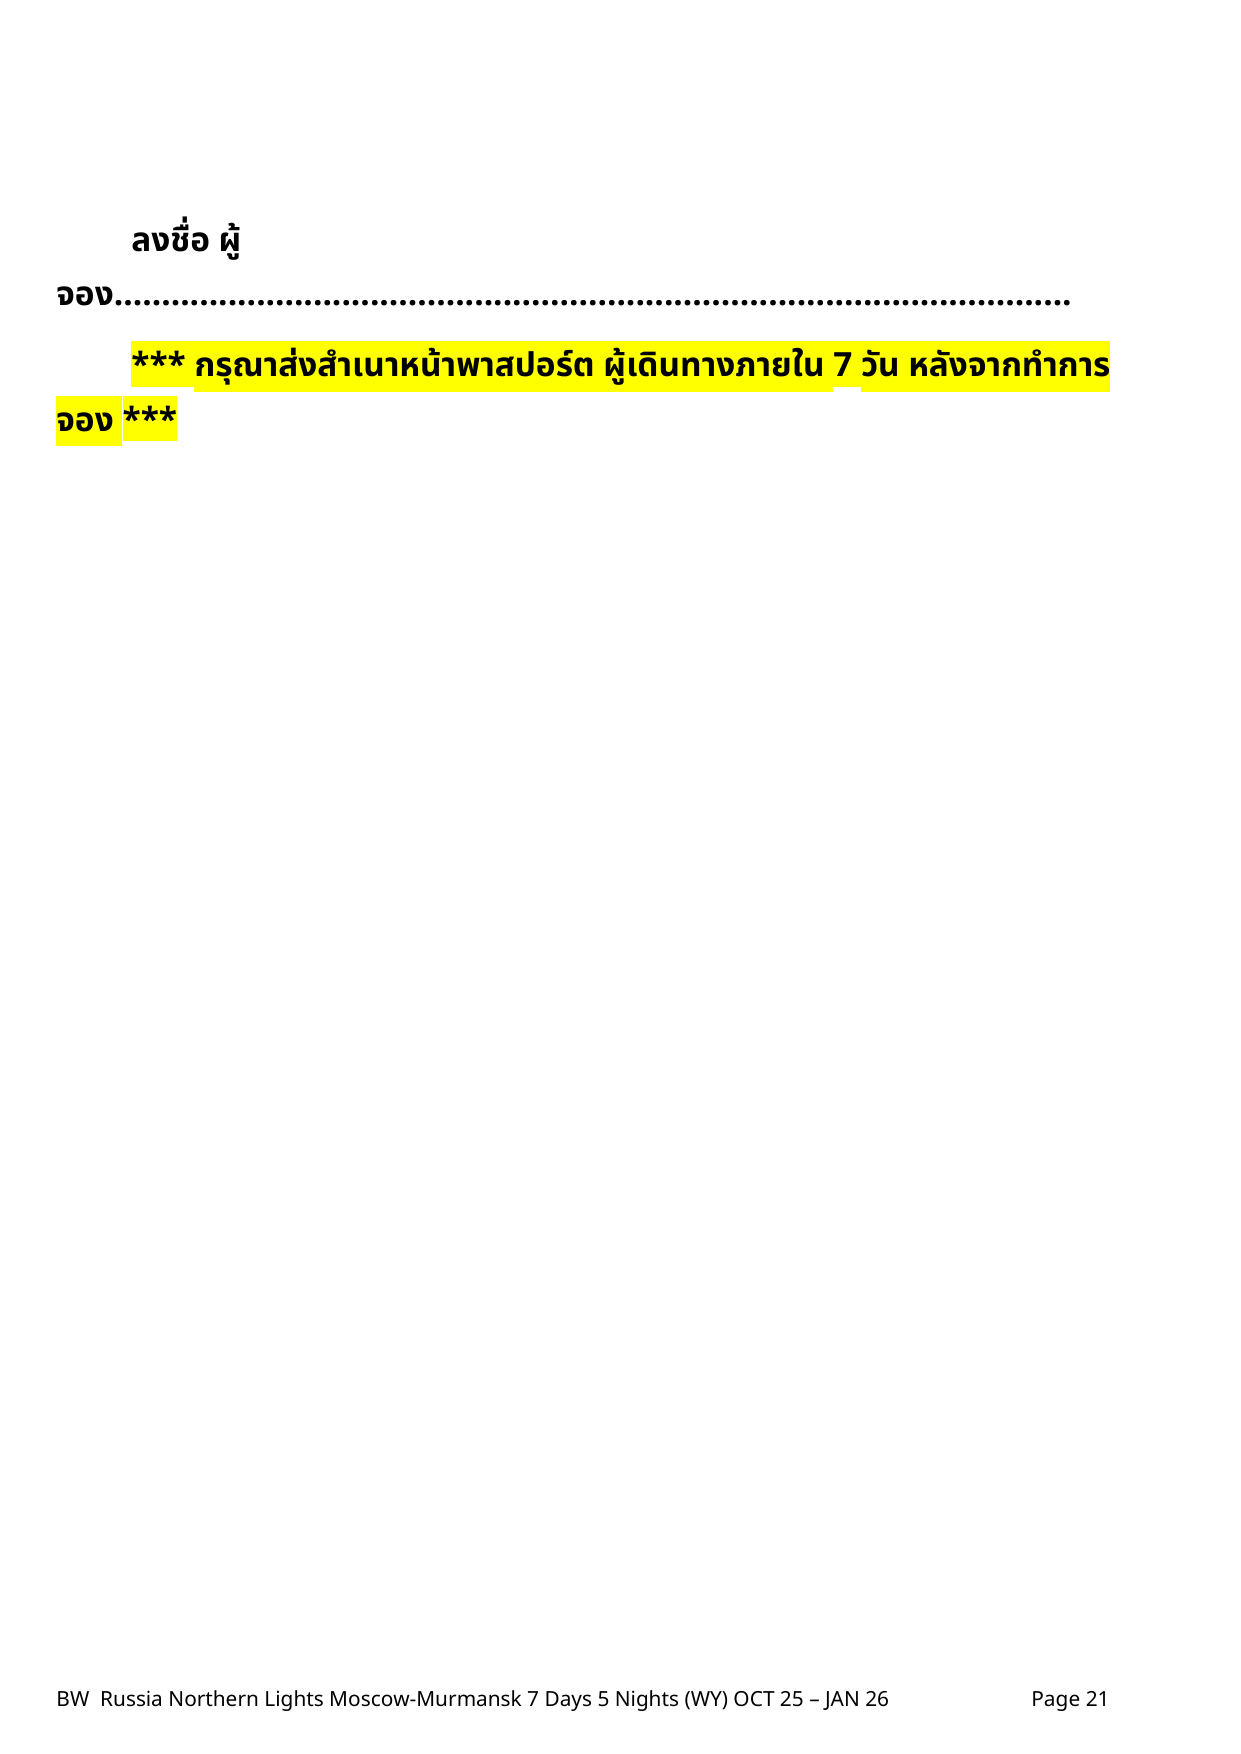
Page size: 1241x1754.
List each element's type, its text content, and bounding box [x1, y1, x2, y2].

text *** กรุณาส่งสำเนาหน้าพาสปอร์ต ผู้เดินทางภายใน 7 วัน หลังจากทำการจอง *** [56, 341, 1162, 446]
text ลงชื่อ ผู้จอง..................................................................................................... [56, 216, 1162, 321]
